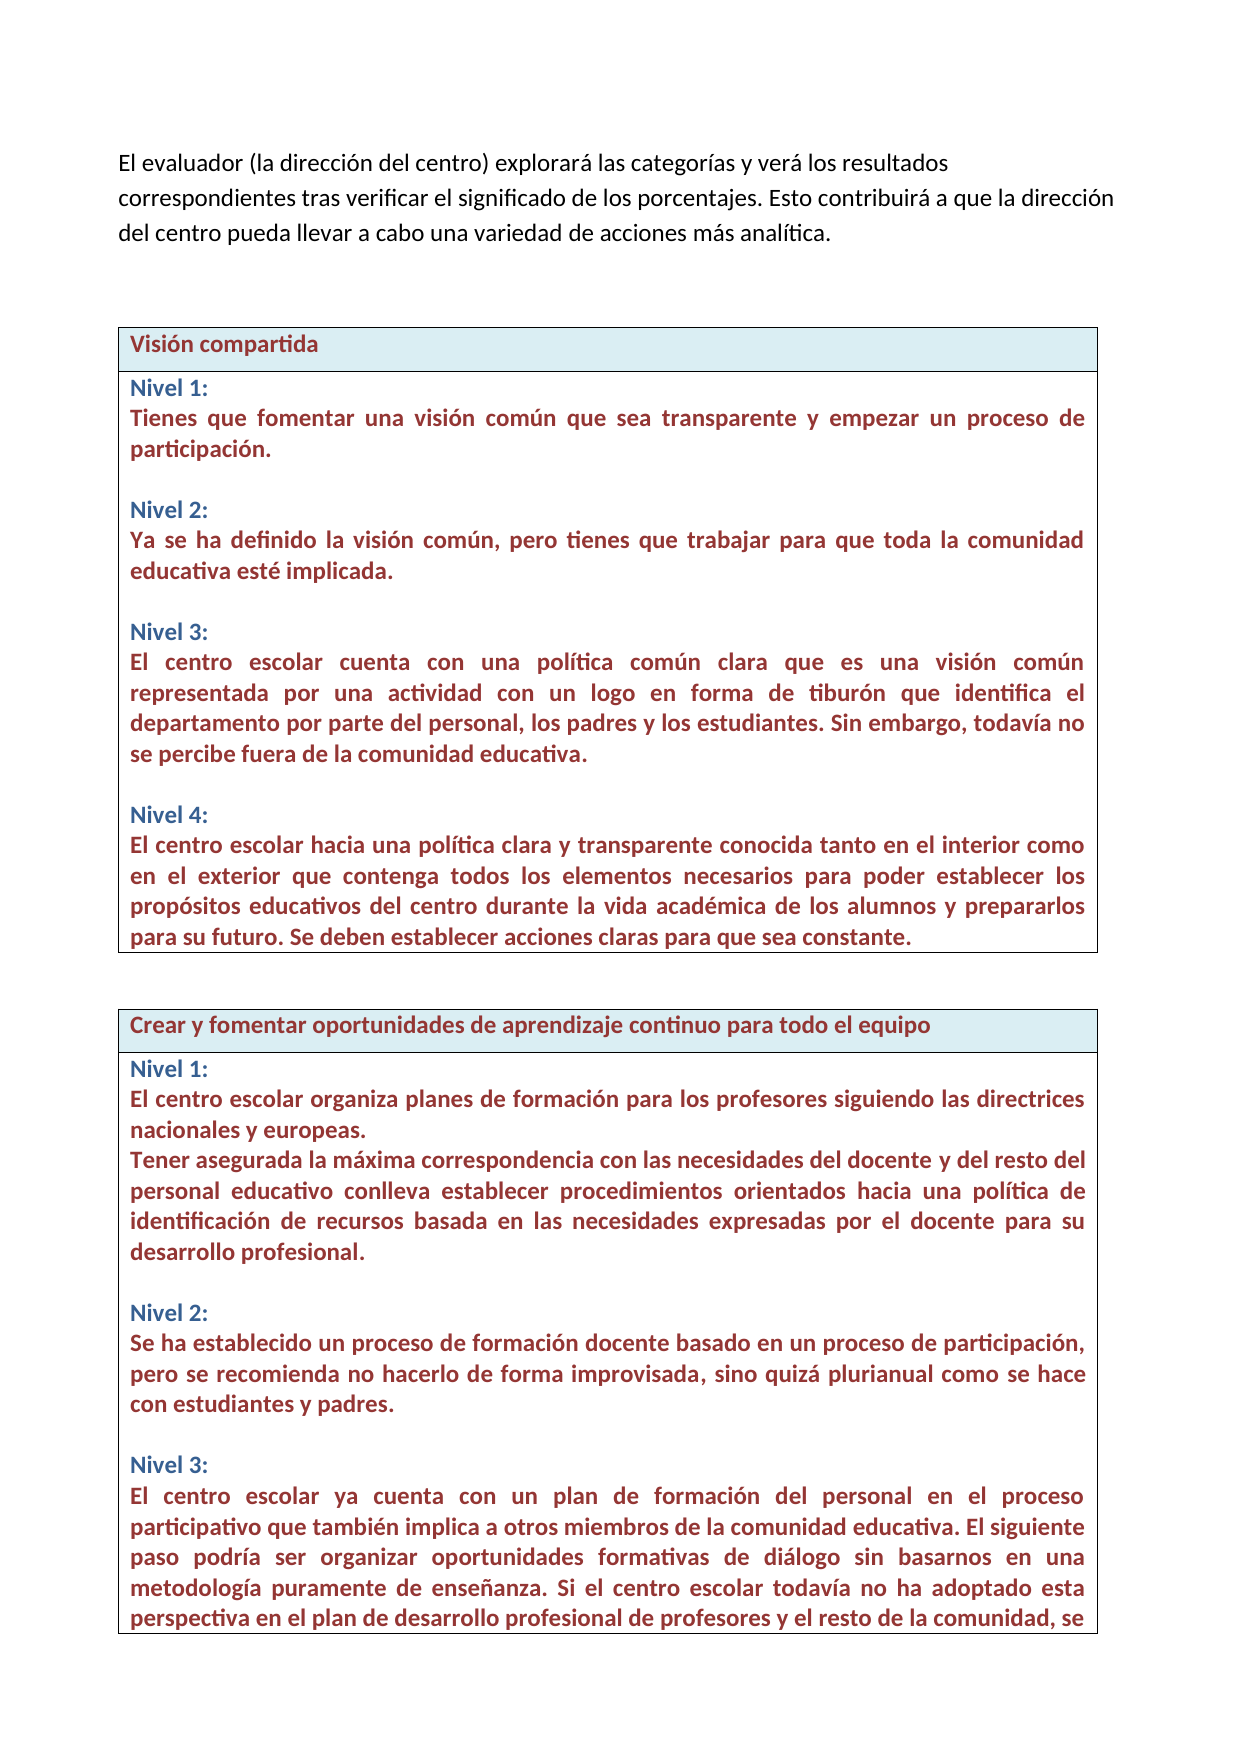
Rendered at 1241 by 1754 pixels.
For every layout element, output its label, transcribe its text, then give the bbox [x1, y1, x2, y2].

table_cell Nivel 1: Tienes que fomentar una visión común que sea transparente y empezar un proceso de participación. Nivel 2: Ya se ha definido la visión común, pero tienes que trabajar para que toda la comunidad educativa esté implicada. Nivel 3: El centro escolar cuenta con una política común clara que es una visión común representada por una actividad con un logo en forma de tiburón que identifica el departamento por parte del personal, los padres y los estudiantes. Sin embargo, todavía no se percibe fuera de la comunidad educativa. Nivel 4: El centro escolar hacia una política clara y transparente conocida tanto en el interior como en el exterior que contenga todos los elementos necesarios para poder establecer los propósitos educativos del centro durante la vida académica de los alumnos y prepararlos para su futuro. Se deben establecer acciones claras para que sea constante. [119, 372, 1097, 952]
table_header Crear y fomentar oportunidades de aprendizaje continuo para todo el equipo [119, 1010, 1097, 1052]
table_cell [119, 1053, 1097, 1633]
text El evaluador (la dirección del centro) explorará las categorías y verá los resultados correspondientes tras verificar el significado de los porcentajes. Esto contribuirá a que la dirección del centro pueda llevar a cabo una variedad de acciones más analítica. [118, 148, 1122, 248]
table_header Visión compartida [119, 328, 1097, 371]
